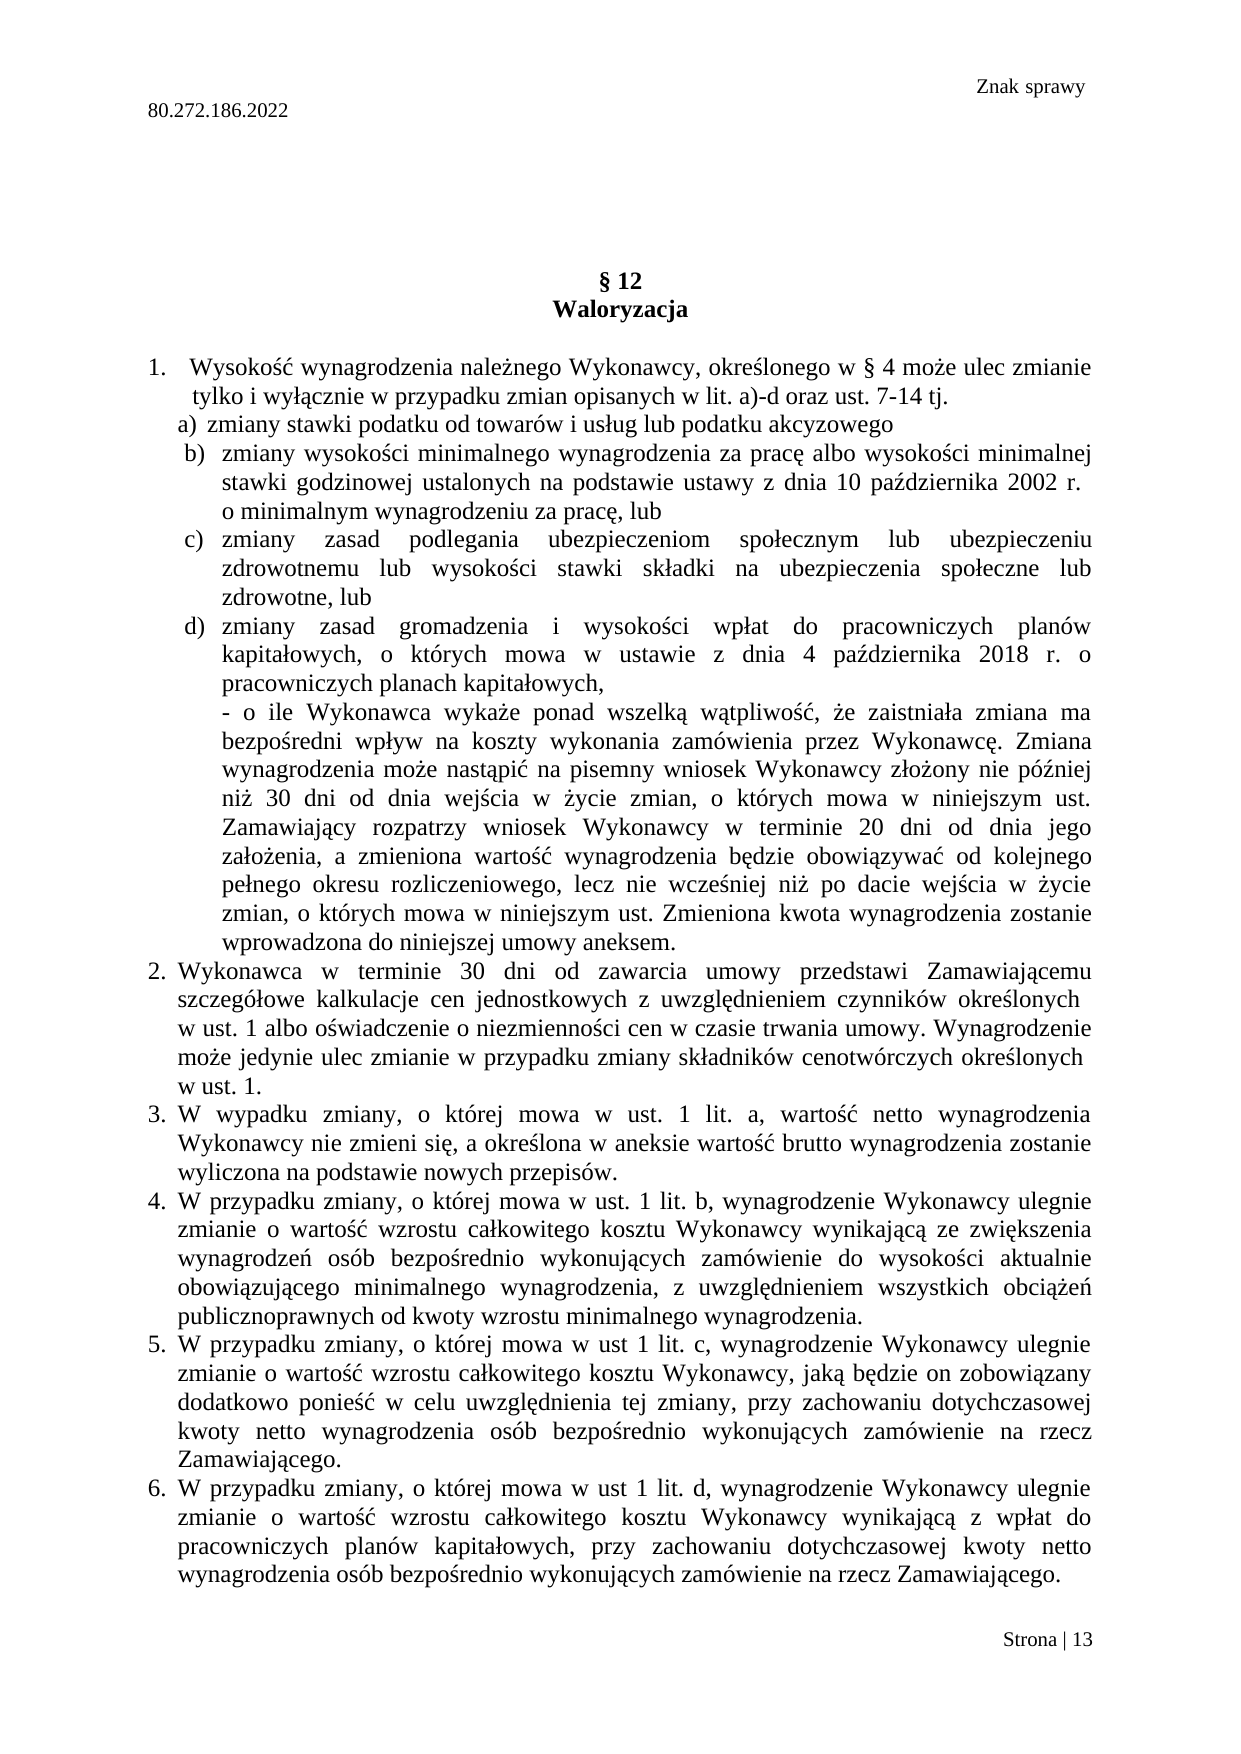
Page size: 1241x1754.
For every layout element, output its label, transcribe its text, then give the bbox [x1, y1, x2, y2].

list - o ile Wykonawca wykaże ponad wszelką wątpliwość, że zaistniała zmiana ma bezpośredni wpływ na koszty wykonania zamówienia przez Wykonawcę. Zmiana wynagrodzenia może nastąpić na pisemny wniosek Wykonawcy złożony nie później niż 30 dni od dnia wejścia w życie zmian, o których mowa w niniejszym ust. Zamawiający rozpatrzy wniosek Wykonawcy w terminie 20 dni od dnia jego założenia, a zmieniona wartość wynagrodzenia będzie obowiązywać od kolejnego pełnego okresu rozliczeniowego, lecz nie wcześniej niż po dacie wejścia w życie zmian, o których mowa w niniejszym ust. Zmieniona kwota wynagrodzenia zostanie wprowadzona do niniejszej umowy aneksem. [222, 697, 1092, 956]
list W wypadku zmiany, o której mowa w ust. 1 lit. a, wartość netto wynagrodzenia Wykonawcy nie zmieni się, a określona w aneksie wartość brutto wynagrodzenia zostanie wyliczona na podstawie nowych przepisów. [148, 1099, 1092, 1186]
list zmiany wysokości minimalnego wynagrodzenia za pracę albo wysokości minimalnej stawki godzinowej ustalonych na podstawie ustawy z dnia 10 października 2002 r. o minimalnym wynagrodzeniu za pracę, lub [184, 438, 1092, 524]
list zmiany zasad podlegania ubezpieczeniom społecznym lub ubezpieczeniu zdrowotnemu lub wysokości stawki składki na ubezpieczenia społeczne lub zdrowotne, lub [184, 524, 1092, 611]
list zmiany stawki podatku od towarów i usług lub podatku akcyzowego [177, 409, 1092, 438]
list zmiany zasad gromadzenia i wysokości wpłat do pracowniczych planów kapitałowych, o których mowa w ustawie z dnia 4 października 2018 r. o pracowniczych planach kapitałowych, [184, 611, 1092, 697]
list W przypadku zmiany, o której mowa w ust 1 lit. c, wynagrodzenie Wykonawcy ulegnie zmianie o wartość wzrostu całkowitego kosztu Wykonawcy, jaką będzie on zobowiązany dodatkowo ponieść w celu uwzględnienia tej zmiany, przy zachowaniu dotychczasowej kwoty netto wynagrodzenia osób bezpośrednio wykonujących zamówienie na rzecz Zamawiającego. [148, 1329, 1092, 1473]
text Waloryzacja [148, 294, 1092, 323]
list W przypadku zmiany, o której mowa w ust. 1 lit. b, wynagrodzenie Wykonawcy ulegnie zmianie o wartość wzrostu całkowitego kosztu Wykonawcy wynikającą ze zwiększenia wynagrodzeń osób bezpośrednio wykonujących zamówienie do wysokości aktualnie obowiązującego minimalnego wynagrodzenia, z uwzględnieniem wszystkich obciążeń publicznoprawnych od kwoty wzrostu minimalnego wynagrodzenia. [148, 1186, 1092, 1329]
list Wykonawca w terminie 30 dni od zawarcia umowy przedstawi Zamawiającemu szczegółowe kalkulacje cen jednostkowych z uwzględnieniem czynników określonych w ust. 1 albo oświadczenie o niezmienności cen w czasie trwania umowy. Wynagrodzenie może jedynie ulec zmianie w przypadku zmiany składników cenotwórczych określonych w ust. 1. [148, 956, 1092, 1099]
text § 12 [148, 266, 1092, 294]
list W przypadku zmiany, o której mowa w ust 1 lit. d, wynagrodzenie Wykonawcy ulegnie zmianie o wartość wzrostu całkowitego kosztu Wykonawcy wynikającą z wpłat do pracowniczych planów kapitałowych, przy zachowaniu dotychczasowej kwoty netto wynagrodzenia osób bezpośrednio wykonujących zamówienie na rzecz Zamawiającego. [148, 1473, 1092, 1588]
list Wysokość wynagrodzenia należnego Wykonawcy, określonego w § 4 może ulec zmianie tylko i wyłącznie w przypadku zmian opisanych w lit. a)-d oraz ust. 7-14 tj. [148, 352, 1092, 409]
